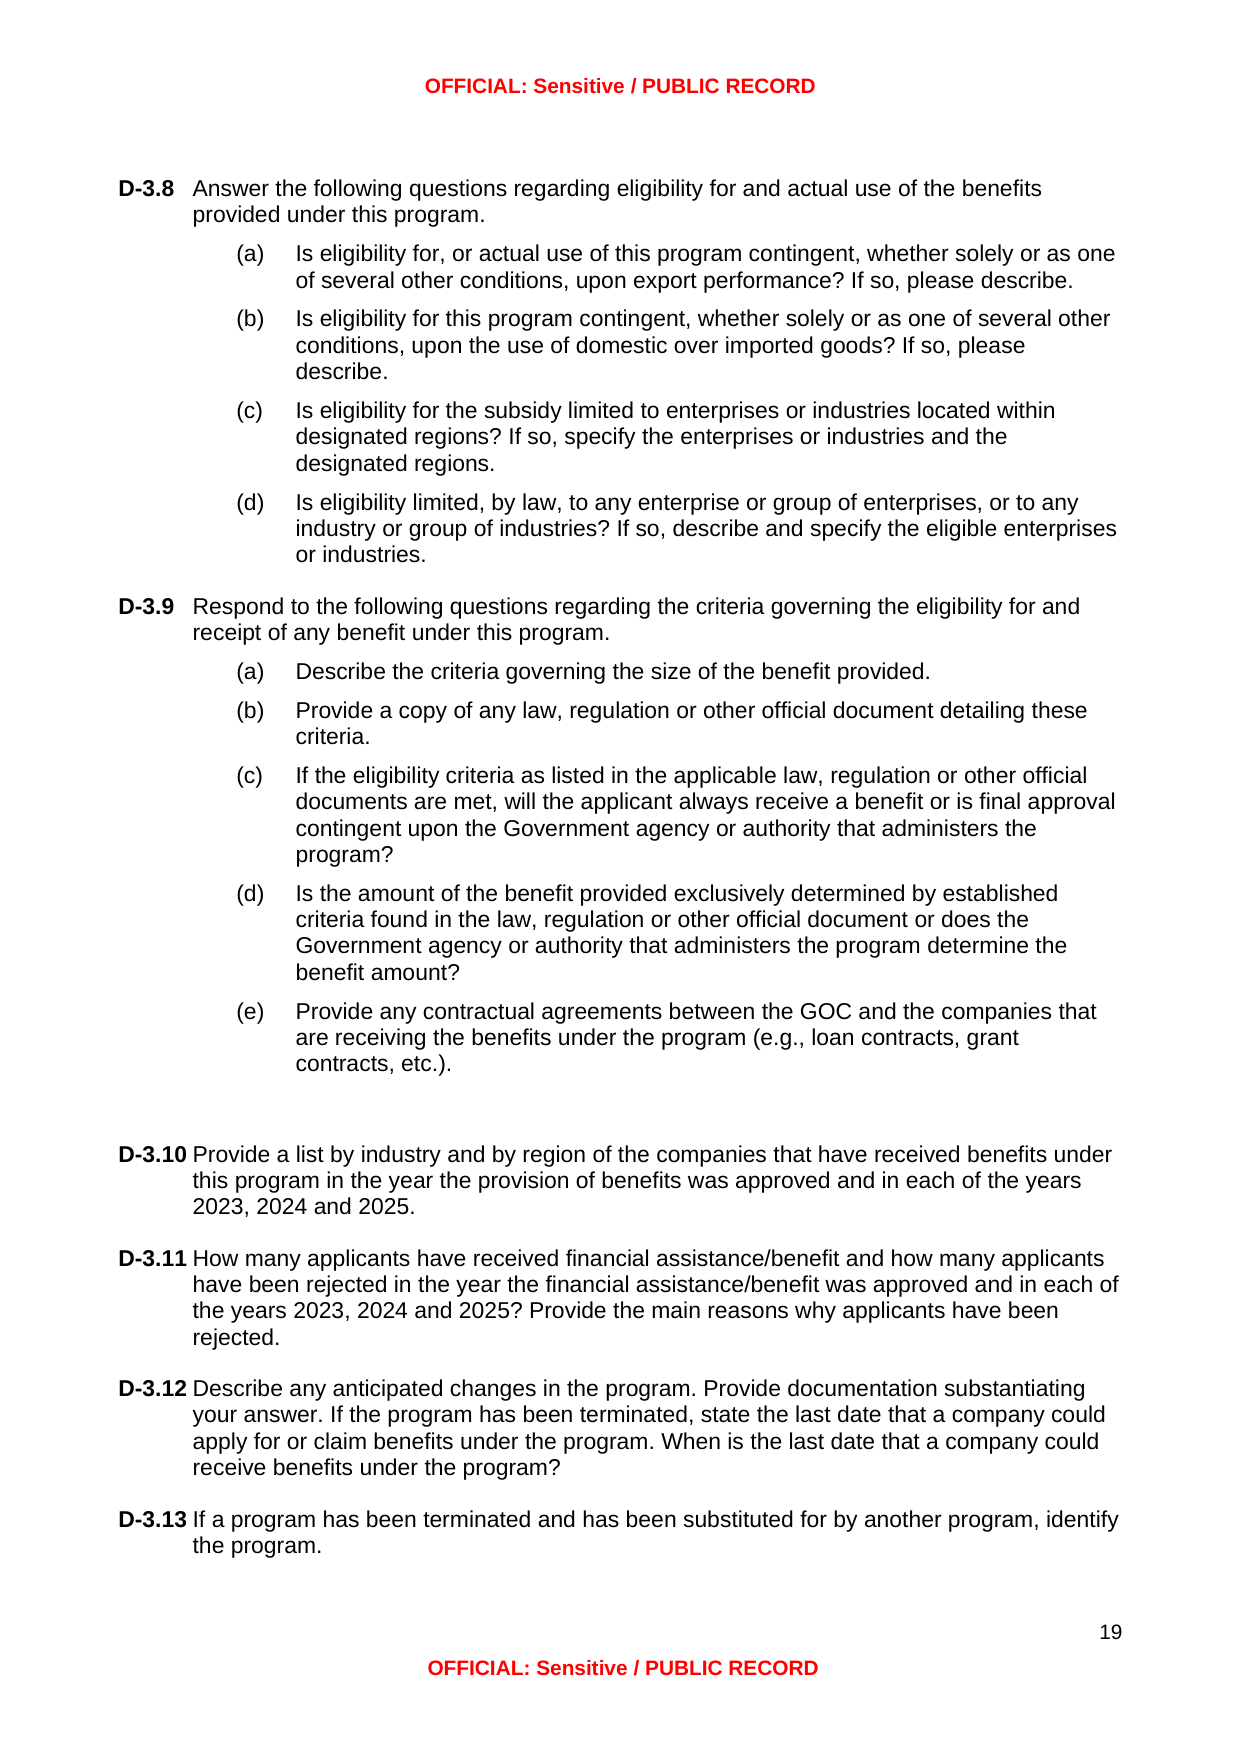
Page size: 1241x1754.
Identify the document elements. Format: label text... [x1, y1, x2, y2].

list Is eligibility for the subsidy limited to enterprises or industries located within designated regions? If so, specify the enterprises or industries and the designated regions. [236, 397, 1122, 476]
list Is the amount of the benefit provided exclusively determined by established criteria found in the law, regulation or other official document or does the Government agency or authority that administers the program determine the benefit amount? [236, 880, 1122, 985]
list Provide a copy of any law, regulation or other official document detailing these criteria. [236, 697, 1122, 749]
list Describe the criteria governing the size of the benefit provided. [236, 658, 1122, 684]
list Is eligibility limited, by law, to any enterprise or group of enterprises, or to any industry or group of industries? If so, describe and specify the eligible enterprises or industries. [236, 488, 1122, 568]
list Is eligibility for this program contingent, whether solely or as one of several other conditions, upon the use of domestic over imported goods? If so, please describe. [236, 305, 1122, 384]
subtitle How many applicants have received financial assistance/benefit and how many applicants have been rejected in the year the financial assistance/benefit was approved and in each of the years 2023, 2024 and 2025? Provide the main reasons why applicants have been rejected. [118, 1245, 1122, 1350]
subtitle Answer the following questions regarding eligibility for and actual use of the benefits provided under this program. [118, 175, 1122, 228]
list Provide any contractual agreements between the GOC and the companies that are receiving the benefits under the program (e.g., loan contracts, grant contracts, etc.). [236, 998, 1122, 1077]
subtitle Respond to the following questions regarding the criteria governing the eligibility for and receipt of any benefit under this program. [118, 593, 1122, 645]
subtitle Provide a list by industry and by region of the companies that have received benefits under this program in the year the provision of benefits was approved and in each of the years 2023, 2024 and 2025. [118, 1141, 1122, 1220]
subtitle Describe any anticipated changes in the program. Provide documentation substantiating your answer. If the program has been terminated, state the last date that a company could apply for or claim benefits under the program. When is the last date that a company could receive benefits under the program? [118, 1375, 1122, 1481]
list If the eligibility criteria as listed in the applicable law, regulation or other official documents are met, will the applicant always receive a benefit or is final approval contingent upon the Government agency or authority that administers the program? [236, 762, 1122, 867]
subtitle If a program has been terminated and has been substituted for by another program, identify the program. [118, 1506, 1122, 1558]
list Is eligibility for, or actual use of this program contingent, whether solely or as one of several other conditions, upon export performance? If so, please describe. [236, 240, 1122, 293]
